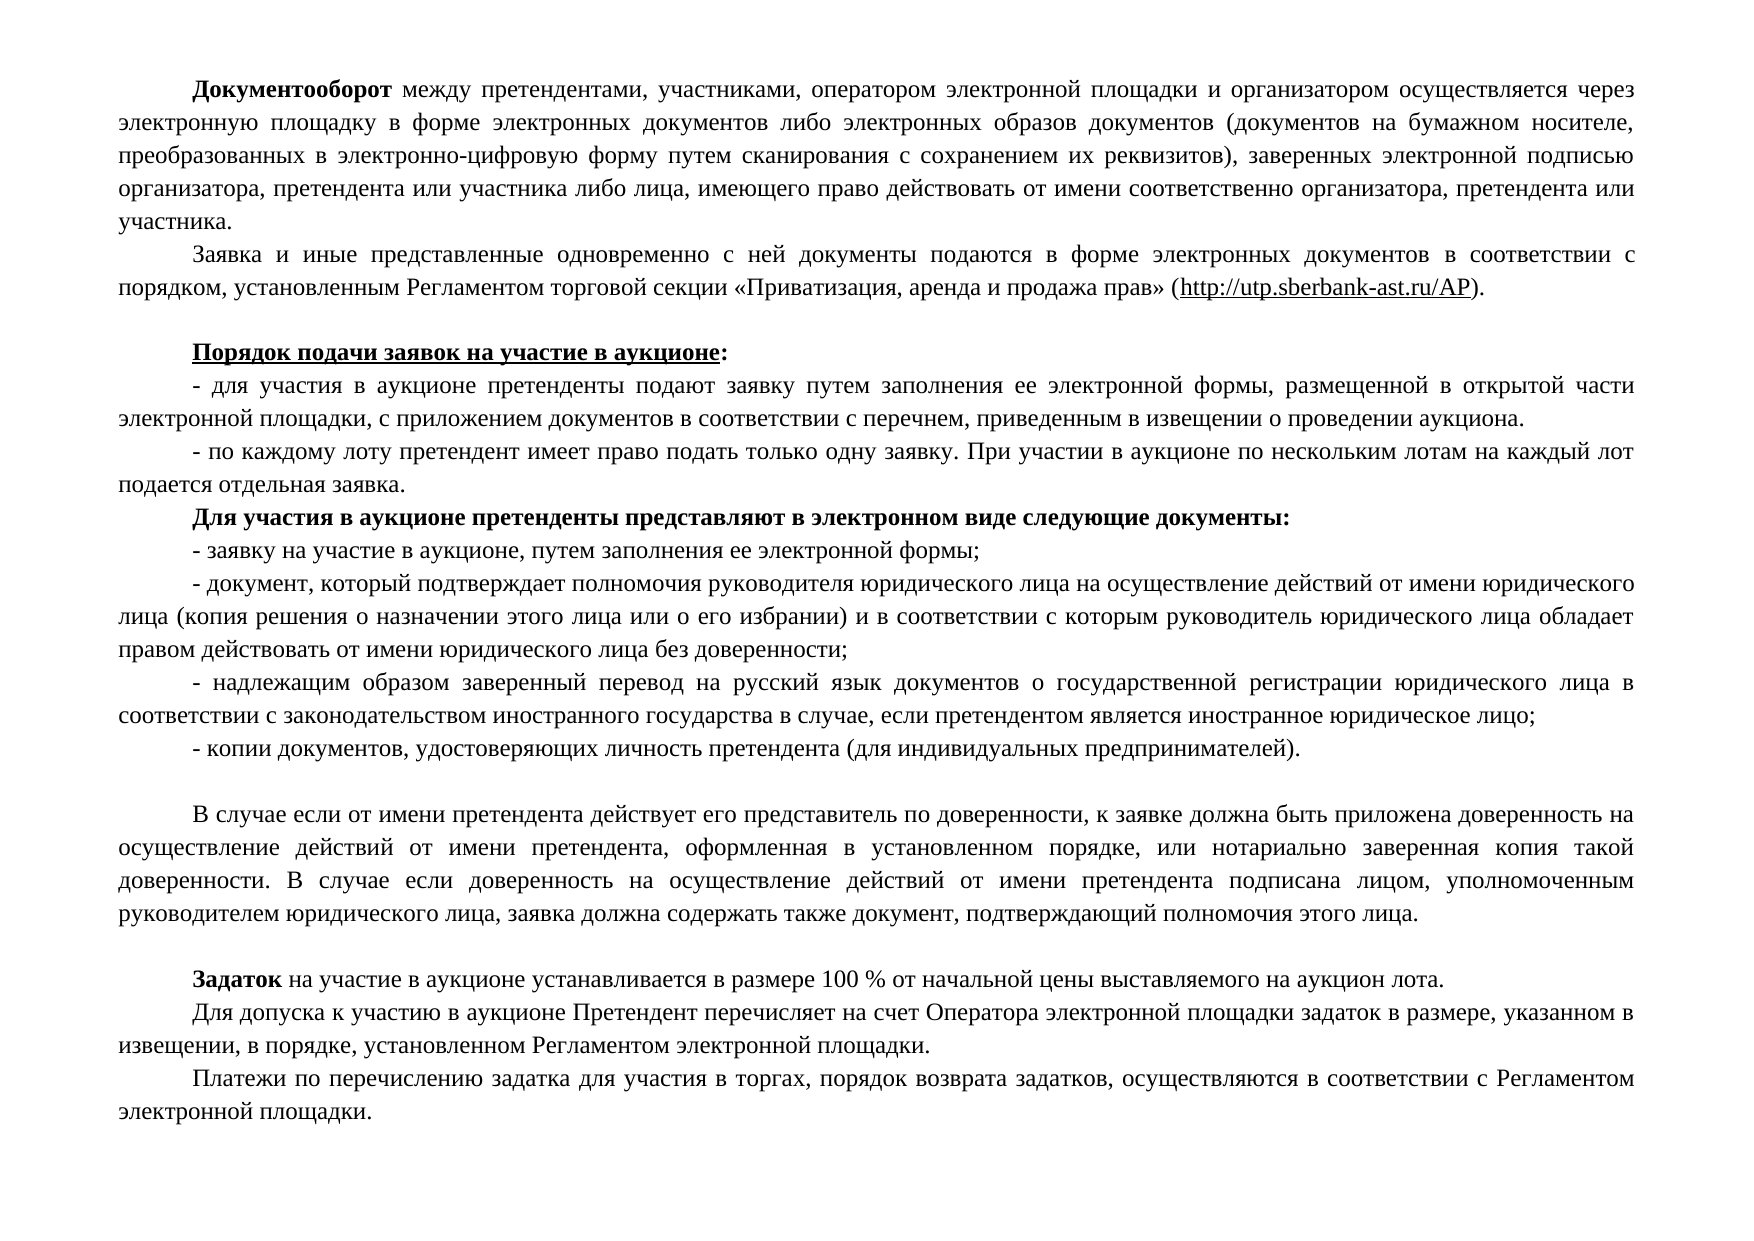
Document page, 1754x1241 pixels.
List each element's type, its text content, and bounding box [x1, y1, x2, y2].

text - по каждому лоту претендент имеет право подать только одну заявку. При участии в аукционе по нескольким лотам на каждый лот подается отдельная заявка. [118, 436, 1636, 498]
text Заявка и иные представленные одновременно с ней документы подаются в форме электронных документов в соответствии с порядком, установленным Регламентом торговой секции «Приватизация, аренда и продажа прав» (http://utp.sberbank-ast.ru/AP). [118, 239, 1636, 301]
text Порядок подачи заявок на участие в аукционе: [118, 337, 1636, 366]
text Задаток на участие в аукционе устанавливается в размере 100 % от начальной цены выставляемого на аукцион лота. [118, 964, 1636, 993]
text - копии документов, удостоверяющих личность претендента (для индивидуальных предпринимателей). [118, 733, 1636, 762]
text - для участия в аукционе претенденты подают заявку путем заполнения ее электронной формы, размещенной в открытой части электронной площадки, с приложением документов в соответствии с перечнем, приведенным в извещении о проведении аукциона. [118, 370, 1636, 432]
text - надлежащим образом заверенный перевод на русский язык документов о государственной регистрации юридического лица в соответствии с законодательством иностранного государства в случае, если претендентом является иностранное юридическое лицо; [118, 667, 1636, 729]
text Документооборот между претендентами, участниками, оператором электронной площадки и организатором осуществляется через электронную площадку в форме электронных документов либо электронных образов документов (документов на бумажном носителе, преобразованных в электронно-цифровую форму путем сканирования с сохранением их реквизитов), заверенных электронной подписью организатора, претендента или участника либо лица, имеющего право действовать от имени соответственно организатора, претендента или участника. [118, 74, 1636, 235]
text Платежи по перечислению задатка для участия в торгах, порядок возврата задатков, осуществляются в соответствии с Регламентом электронной площадки. [118, 1063, 1636, 1125]
text - заявку на участие в аукционе, путем заполнения ее электронной формы; [118, 535, 1636, 564]
text Для допуска к участию в аукционе Претендент перечисляет на счет Оператора электронной площадки задаток в размере, указанном в извещении, в порядке, установленном Регламентом электронной площадки. [118, 997, 1636, 1059]
text Для участия в аукционе претенденты представляют в электронном виде следующие документы: [118, 502, 1636, 531]
text В случае если от имени претендента действует его представитель по доверенности, к заявке должна быть приложена доверенность на осуществление действий от имени претендента, оформленная в установленном порядке, или нотариально заверенная копия такой доверенности. В случае если доверенность на осуществление действий от имени претендента подписана лицом, уполномоченным руководителем юридического лица, заявка должна содержать также документ, подтверждающий полномочия этого лица. [118, 799, 1636, 927]
text - документ, который подтверждает полномочия руководителя юридического лица на осуществление действий от имени юридического лица (копия решения о назначении этого лица или о его избрании) и в соответствии с которым руководитель юридического лица обладает правом действовать от имени юридического лица без доверенности; [118, 568, 1636, 663]
